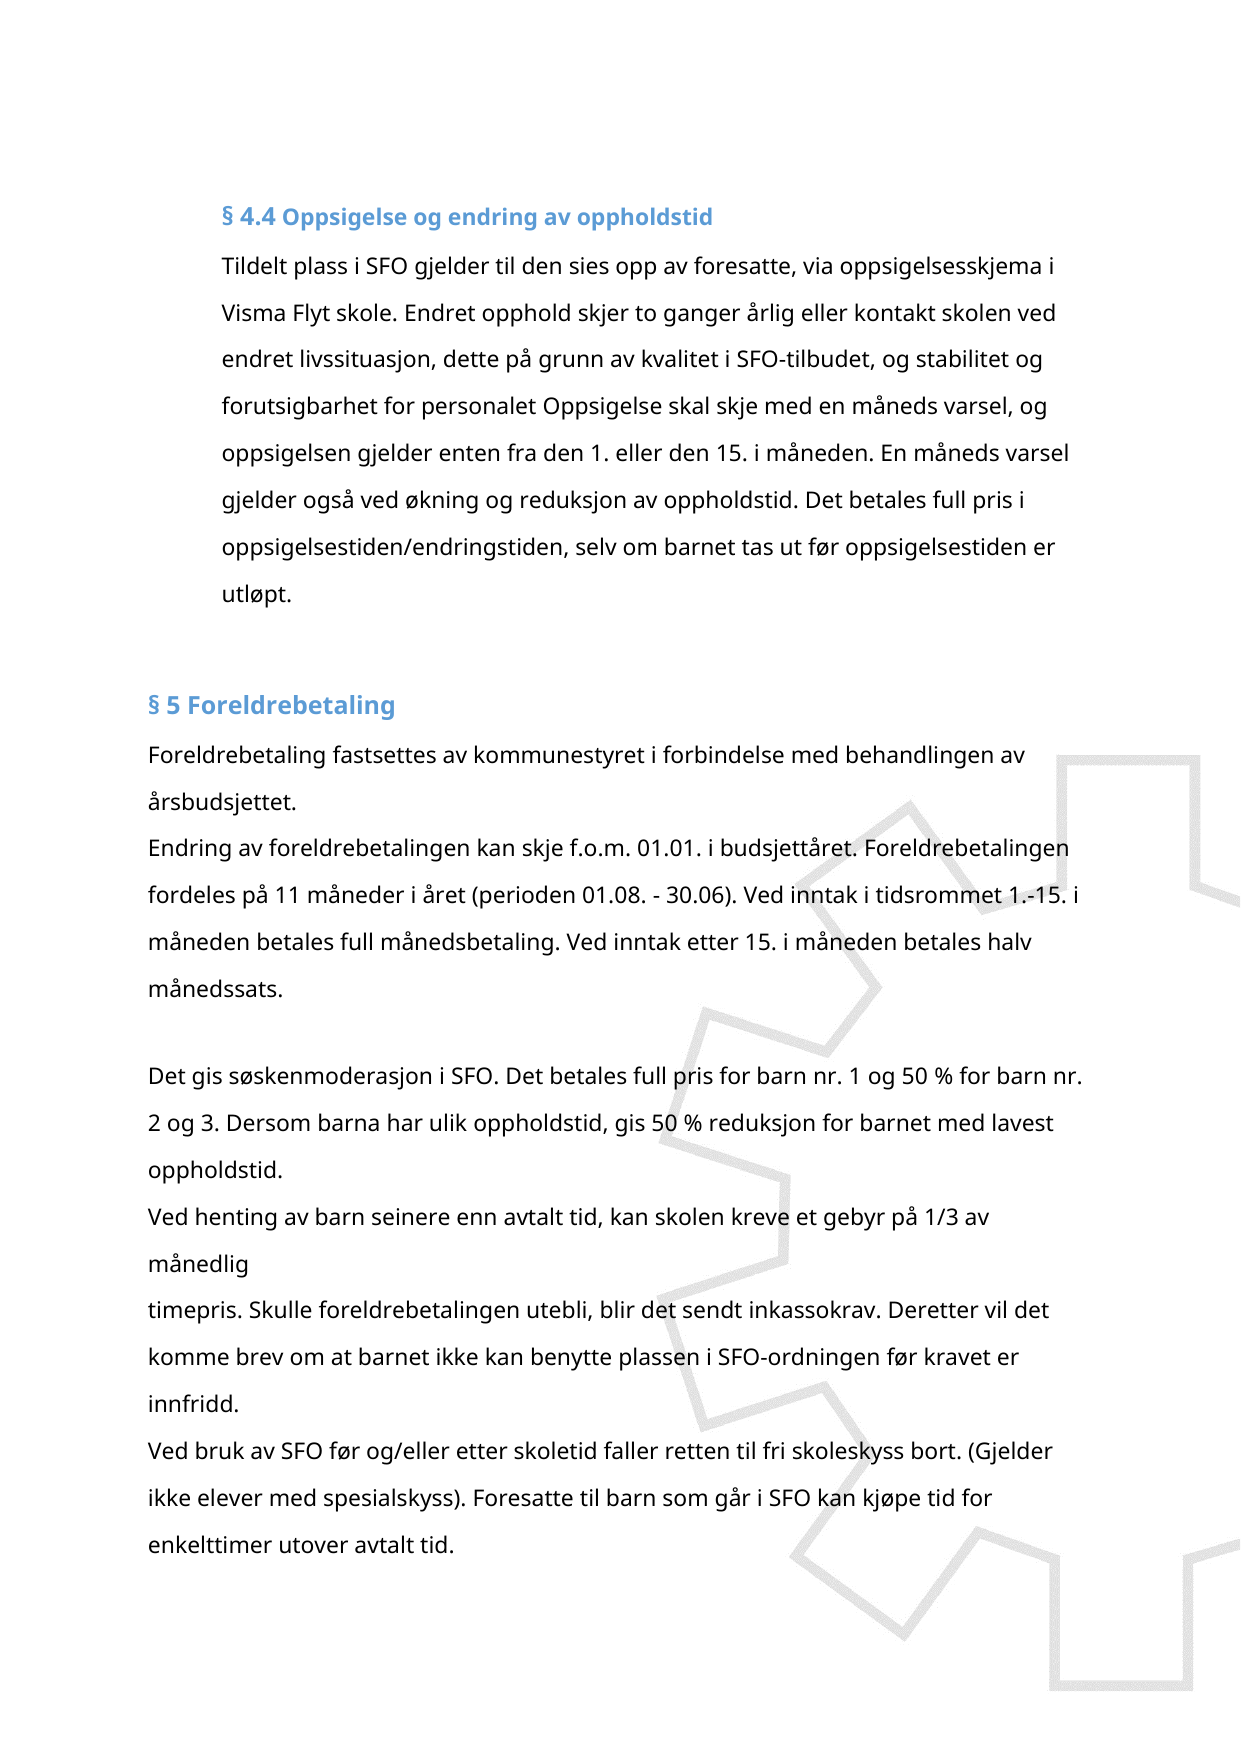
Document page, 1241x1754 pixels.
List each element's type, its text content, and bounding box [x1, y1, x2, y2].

text Tildelt plass i SFO gjelder til den sies opp av foresatte, via oppsigelsesskjema i Visma Flyt skole. Endret opphold skjer to ganger årlig eller kontakt skolen ved endret livssituasjon, dette på grunn av kvalitet i SFO-tilbudet, og stabilitet og forutsigbarhet for personalet Oppsigelse skal skje med en måneds varsel, og oppsigelsen gjelder enten fra den 1. eller den 15. i måneden. En måneds varsel gjelder også ved økning og reduksjon av oppholdstid. Det betales full pris i oppsigelsestiden/endringstiden, selv om barnet tas ut før oppsigelsestiden er utløpt. [221, 250, 1093, 609]
text Det gis søskenmoderasjon i SFO. Det betales full pris for barn nr. 1 og 50 % for barn nr. 2 og 3. Dersom barna har ulik oppholdstid, gis 50 % reduksjon for barnet med lavest oppholdstid. [148, 1060, 1093, 1185]
text Ved henting av barn seinere enn avtalt tid, kan skolen kreve et gebyr på 1/3 av månedlig [148, 1201, 1093, 1279]
subtitle § 5 Foreldrebetaling [148, 687, 1093, 722]
text timepris. Skulle foreldrebetalingen utebli, blir det sendt inkassokrav. Deretter vil det komme brev om at barnet ikke kan benytte plassen i SFO-ordningen før kravet er innfridd. Ved bruk av SFO før og/eller etter skoletid faller retten til fri skoleskyss bort. (Gjelder ikke elever med spesialskyss). Foresatte til barn som går i SFO kan kjøpe tid for enkelttimer utover avtalt tid. [148, 1294, 1093, 1560]
picture [654, 751, 1241, 1694]
text Foreldrebetaling fastsettes av kommunestyret i forbindelse med behandlingen av årsbudsjettet. [148, 738, 1093, 817]
subtitle § 4.4 Oppsigelse og endring av oppholdstid [221, 148, 1093, 233]
text Endring av foreldrebetalingen kan skje f.o.m. 01.01. i budsjettåret. Foreldrebetalingen fordeles på 11 måneder i året (perioden 01.08. - 30.06). Ved inntak i tidsrommet 1.-15. i måneden betales full månedsbetaling. Ved inntak etter 15. i måneden betales halv månedssats. [148, 832, 1093, 1046]
